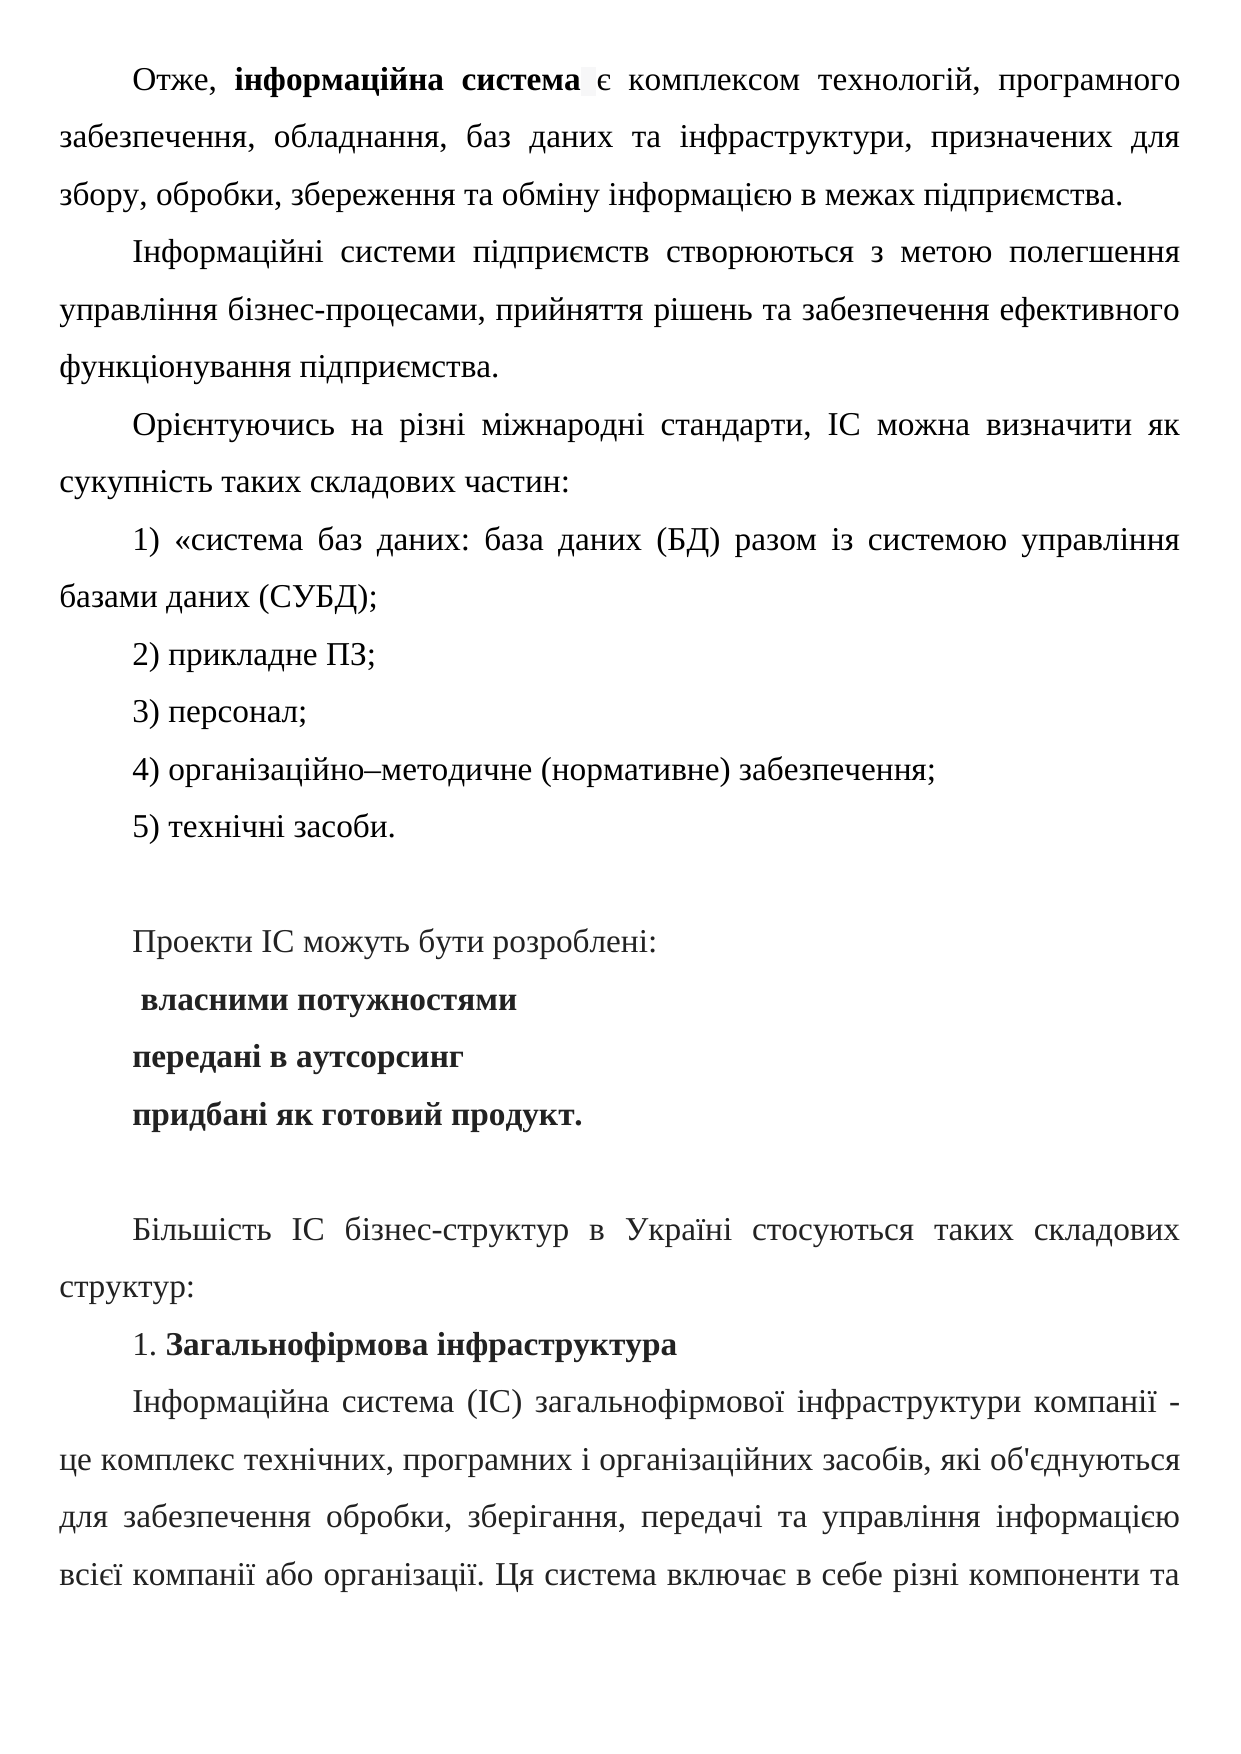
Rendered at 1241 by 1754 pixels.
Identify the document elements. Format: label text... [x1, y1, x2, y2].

text 3) персонал; [59, 692, 1181, 730]
text Інформаційні системи підприємств створюються з метою полегшення управління бізнес-процесами, прийняття рішень та забезпечення ефективного функціонування підприємства. [59, 232, 1181, 385]
text 2) прикладне ПЗ; [59, 634, 1181, 672]
text власними потужностями [59, 979, 1181, 1017]
text передані в аутсорсинг [59, 1037, 1181, 1075]
text Орієнтуючись на різні міжнародні стандарти, ІС можна визначити як сукупність таких складових частин: [59, 404, 1181, 500]
text Більшість ІС бізнес-структур в Україні стосуються таких складових структур: [59, 1209, 1181, 1305]
text придбані як готовий продукт. [59, 1094, 1181, 1132]
text 5) технічні засоби. [59, 807, 1181, 845]
text 1. Загальнофірмова інфраструктура [59, 1324, 1181, 1362]
text Отже, інформаційна система є комплексом технологій, програмного забезпечення, обладнання, баз даних та інфраструктури, призначених для збору, обробки, збереження та обміну інформацією в межах підприємства. [59, 59, 1181, 212]
text Проекти ІС можуть бути розроблені: [59, 922, 1181, 960]
text 4) організаційно–методичне (нормативне) забезпечення; [59, 749, 1181, 787]
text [59, 1382, 1181, 1592]
text 1) «система баз даних: база даних (БД) разом iз системою управління базами даних (СУБД); [59, 519, 1181, 615]
